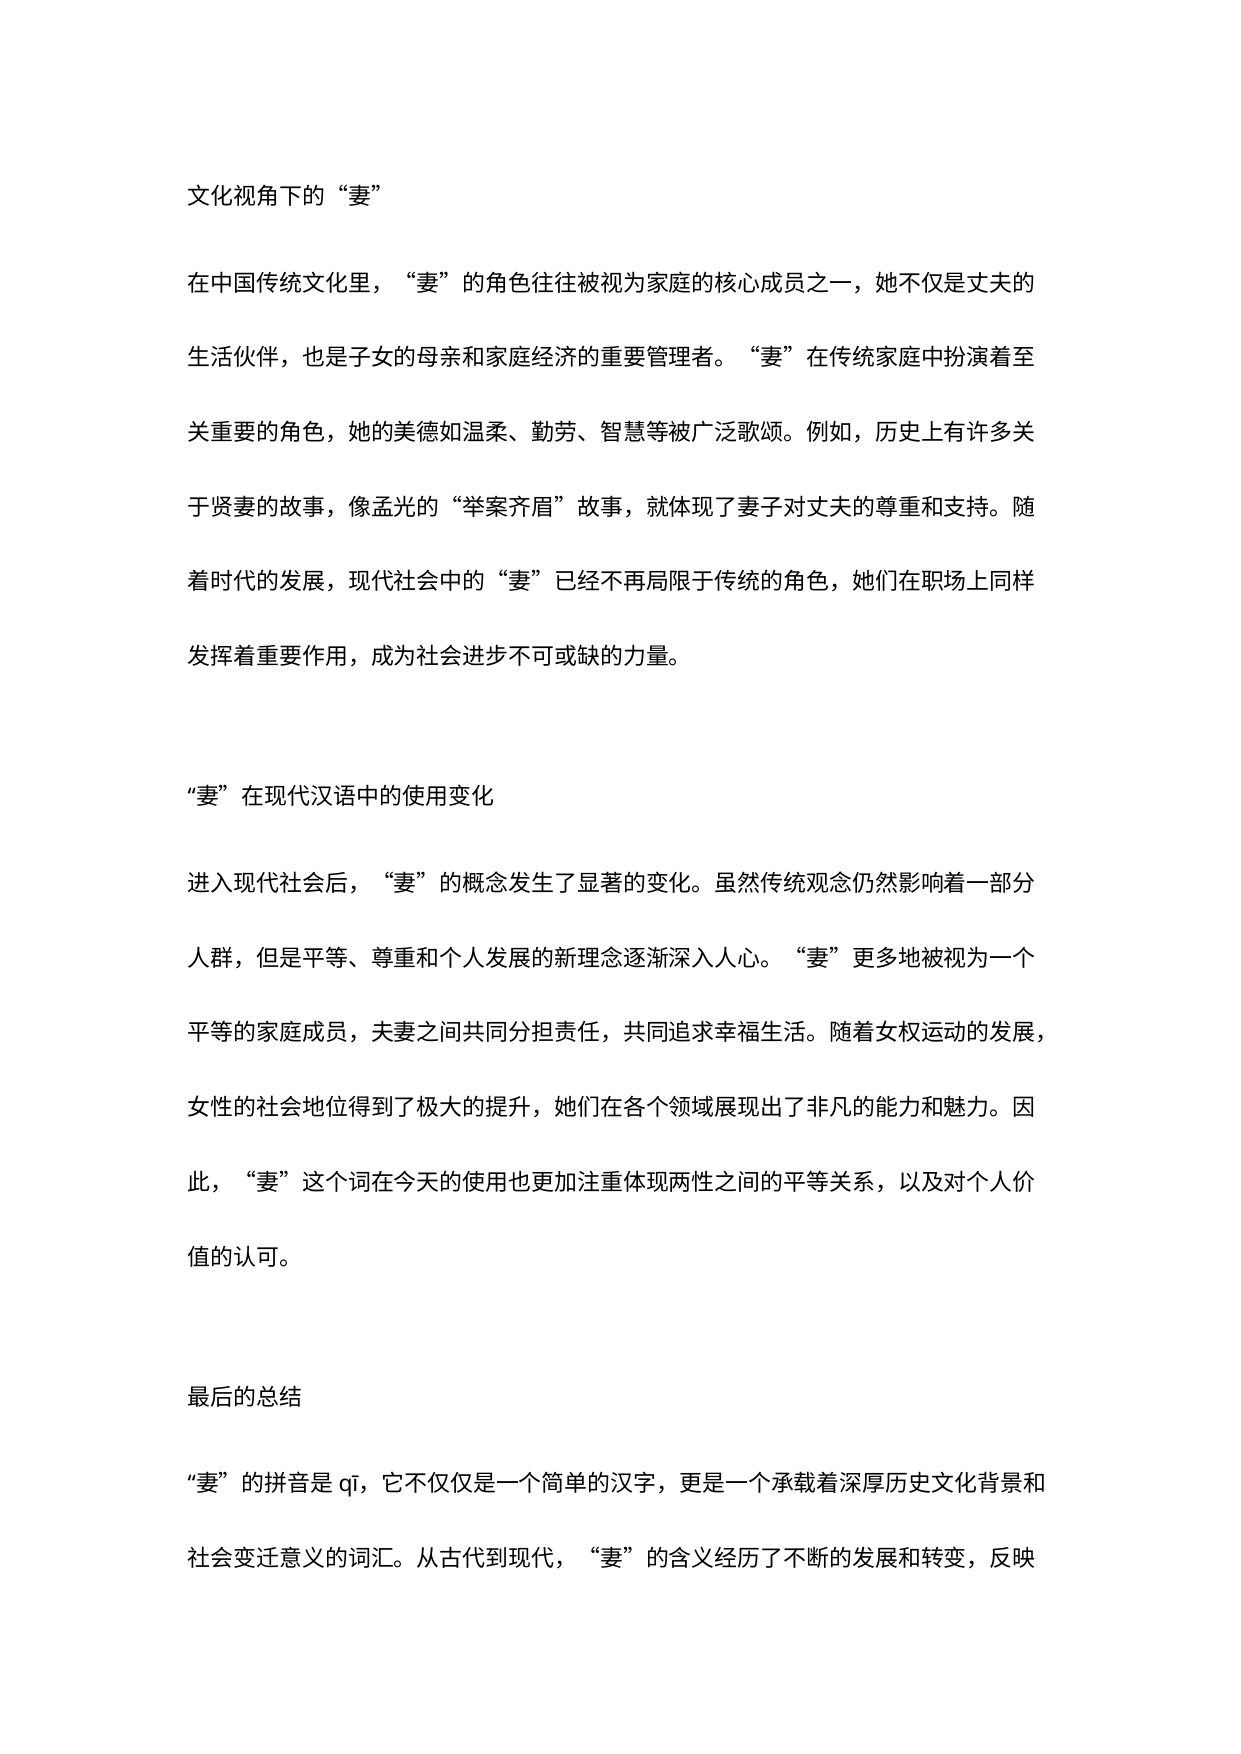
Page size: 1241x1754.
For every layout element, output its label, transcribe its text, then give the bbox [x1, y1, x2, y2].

text 在中国传统文化里，“妻”的角色往往被视为家庭的核心成员之一，她不仅是丈夫的生活伙伴，也是子女的母亲和家庭经济的重要管理者。“妻”在传统家庭中扮演着至关重要的角色，她的美德如温柔、勤劳、智慧等被广泛歌颂。例如，历史上有许多关于贤妻的故事，像孟光的“举案齐眉”故事，就体现了妻子对丈夫的尊重和支持。随着时代的发展，现代社会中的“妻”已经不再局限于传统的角色，她们在职场上同样发挥着重要作用，成为社会进步不可或缺的力量。 [187, 248, 1053, 687]
text 最后的总结 [187, 1363, 1053, 1428]
text 进入现代社会后，“妻”的概念发生了显著的变化。虽然传统观念仍然影响着一部分人群，但是平等、尊重和个人发展的新理念逐渐深入人心。“妻”更多地被视为一个平等的家庭成员，夫妻之间共同分担责任，共同追求幸福生活。随着女权运动的发展，女性的社会地位得到了极大的提升，她们在各个领域展现出了非凡的能力和魅力。因此，“妻”这个词在今天的使用也更加注重体现两性之间的平等关系，以及对个人价值的认可。 [187, 849, 1053, 1287]
text “妻”在现代汉语中的使用变化 [187, 762, 1053, 827]
text 文化视角下的“妻” [187, 162, 1053, 227]
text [187, 1449, 1053, 1589]
